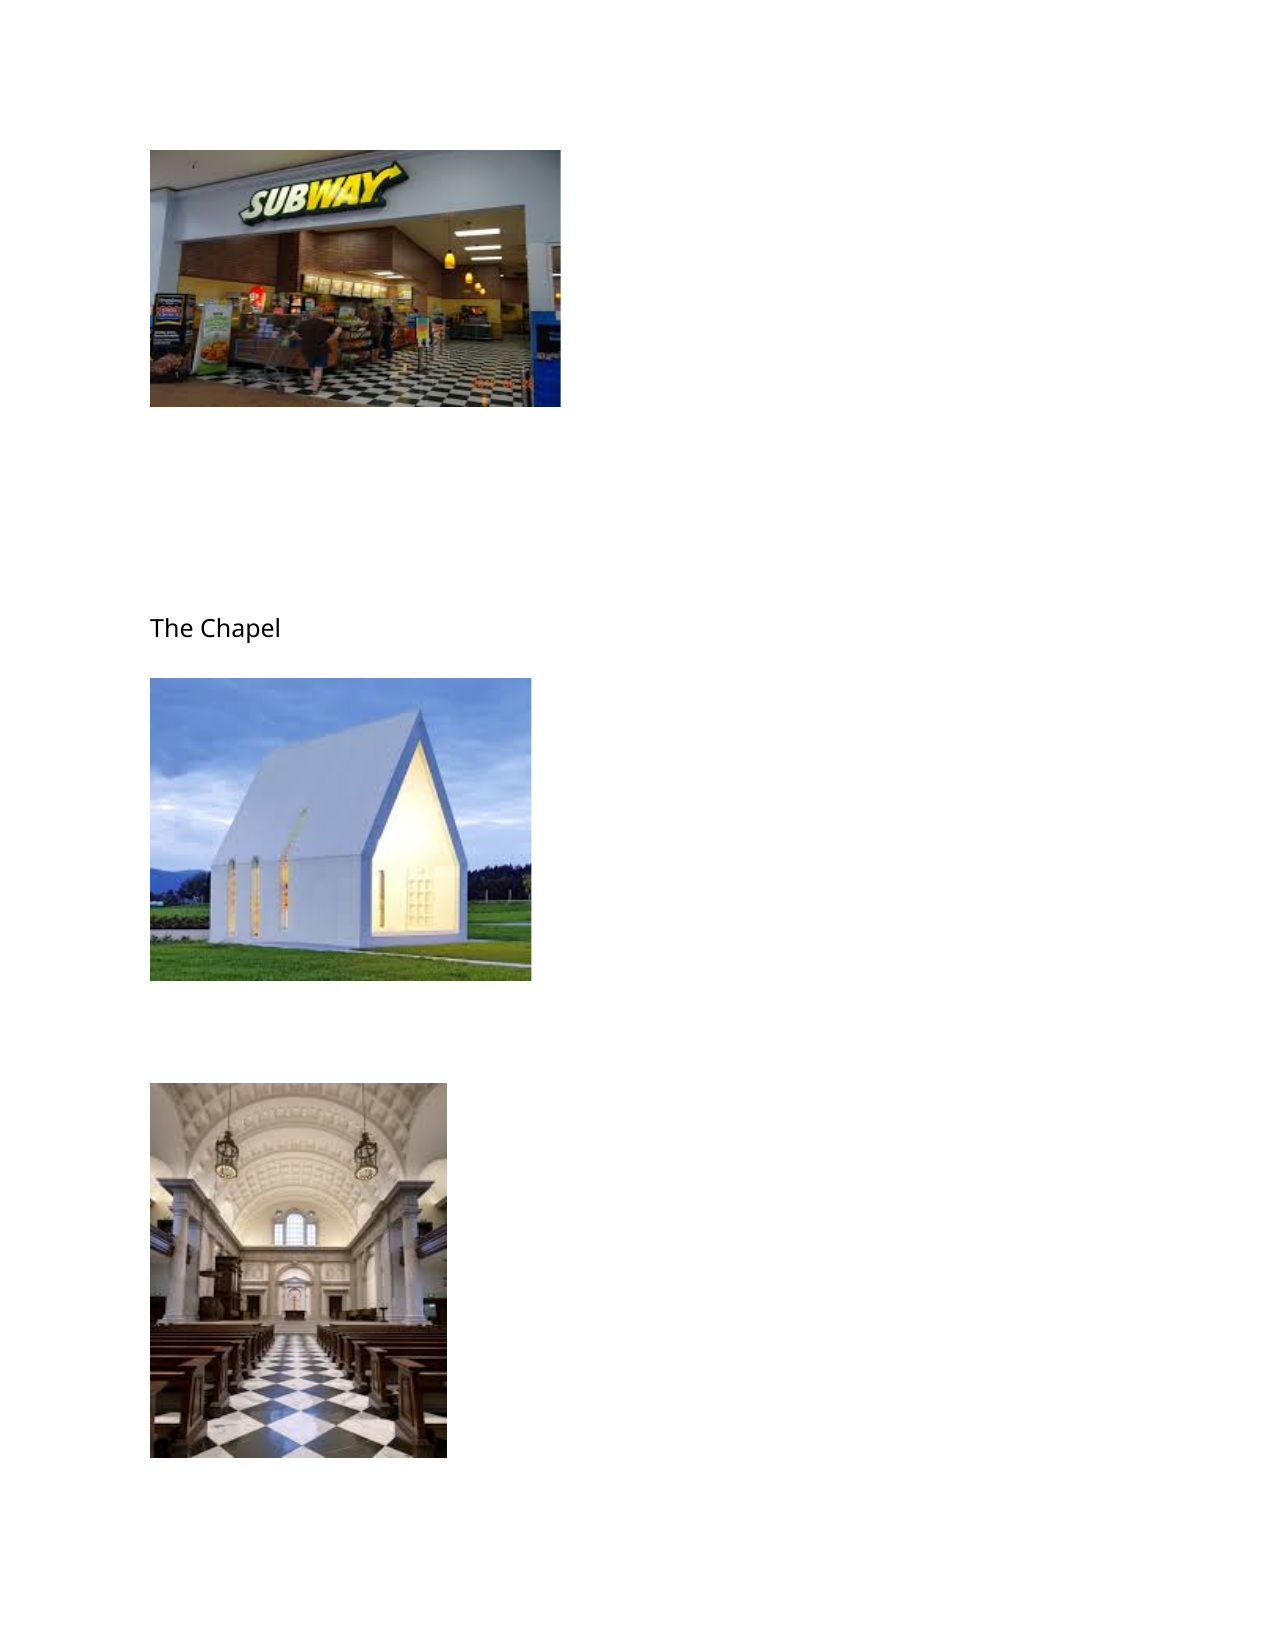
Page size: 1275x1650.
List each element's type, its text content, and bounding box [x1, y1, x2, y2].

text The Chapel [150, 611, 1125, 645]
picture [150, 678, 532, 981]
picture [150, 1083, 447, 1458]
picture [150, 150, 561, 407]
